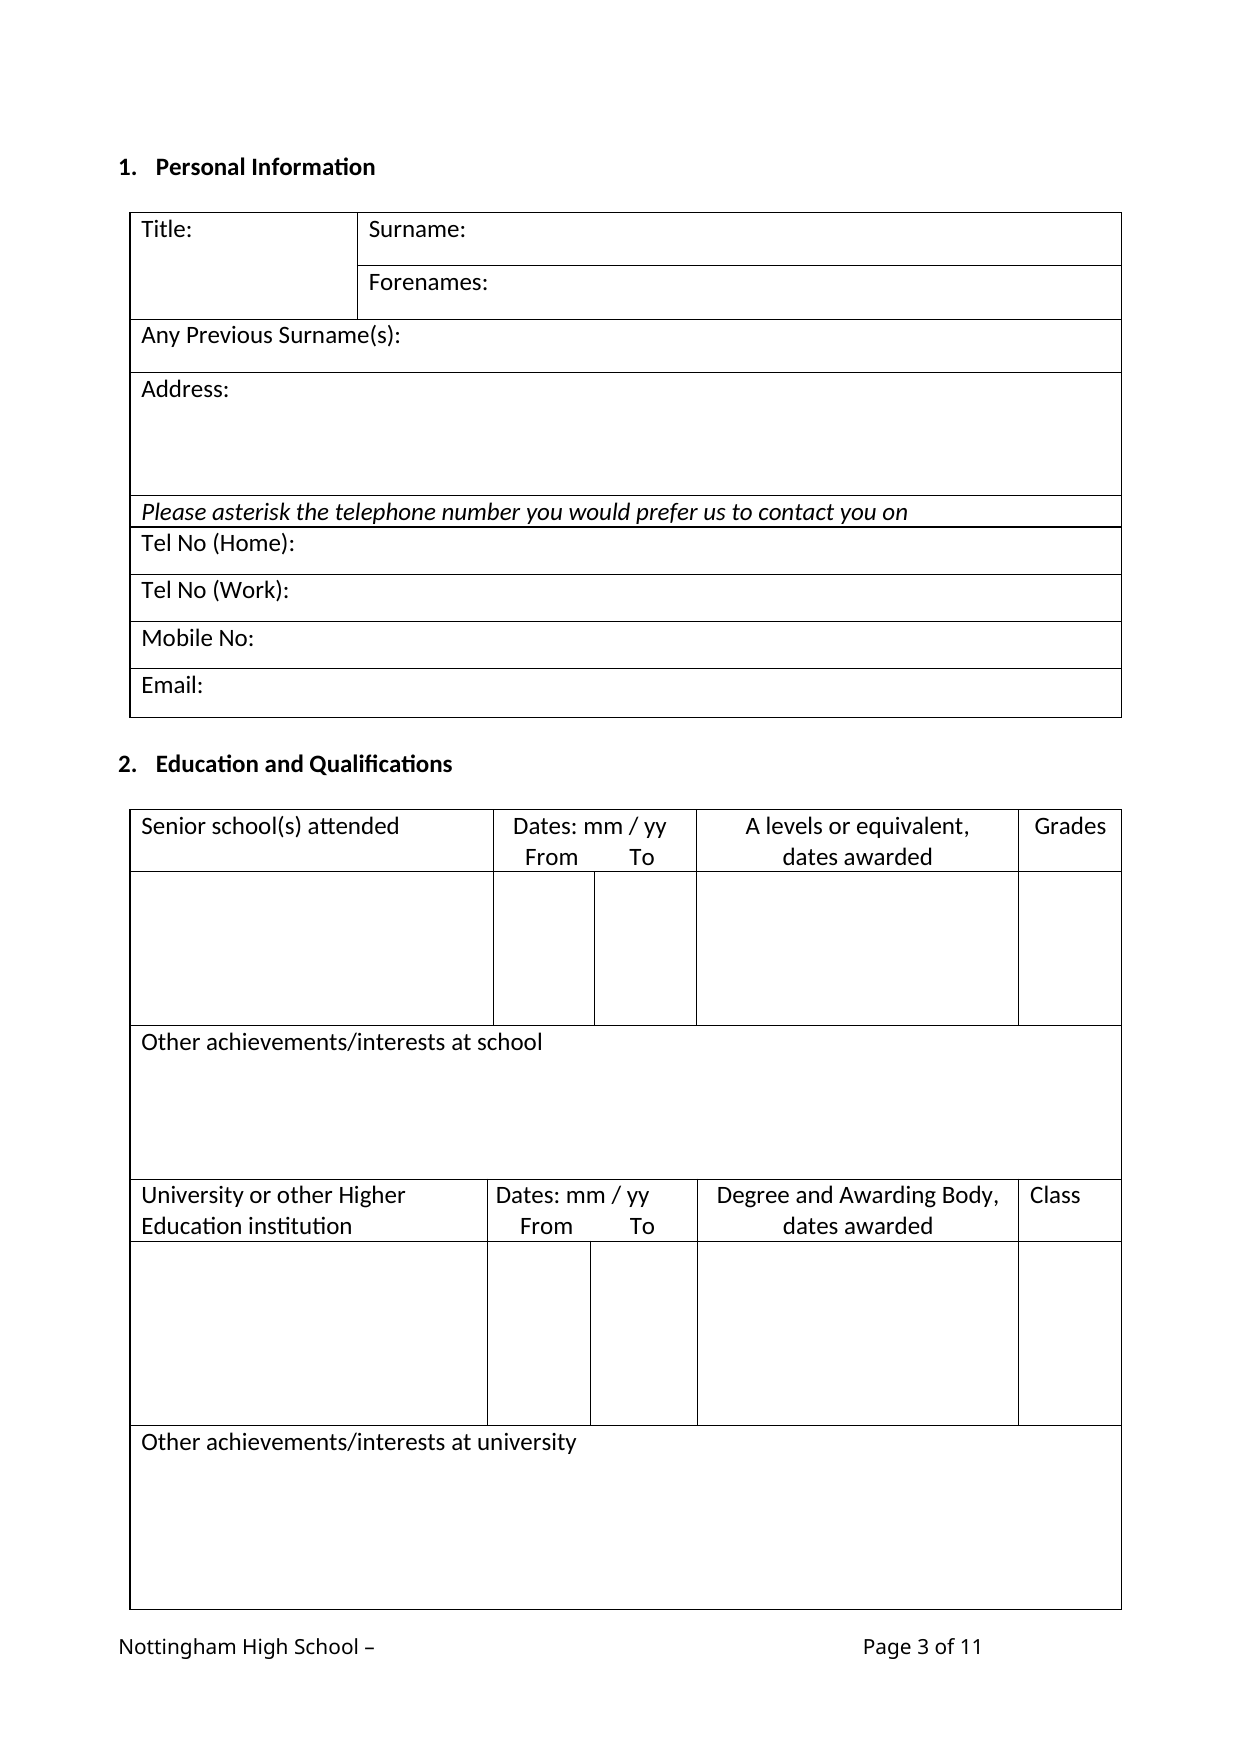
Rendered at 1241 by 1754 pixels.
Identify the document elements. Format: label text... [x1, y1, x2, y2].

table_header A levels or equivalent, dates awarded [697, 810, 1018, 871]
table_cell Class [1019, 1180, 1121, 1241]
table_cell [698, 1242, 1018, 1425]
table_cell Address: [131, 373, 1121, 495]
table_cell Other achievements/interests at school [131, 1026, 1121, 1178]
table_cell Any Previous Surname(s): [131, 320, 1121, 372]
table_cell Email: [131, 669, 679, 717]
table_cell [494, 872, 594, 1025]
table_cell [680, 669, 1121, 717]
table_header Grades [1019, 810, 1121, 871]
table_cell [680, 575, 1121, 621]
table_cell Forenames: [358, 266, 1121, 318]
table_cell [595, 872, 696, 1025]
table_cell Mobile No: [131, 622, 679, 668]
table_cell [591, 1242, 697, 1425]
table_header Title: [131, 213, 357, 318]
table_cell Degree and Awarding Body, dates awarded [698, 1180, 1018, 1241]
table_cell Tel No (Work): [131, 575, 679, 621]
table_cell [1019, 1242, 1121, 1425]
table_header Senior school(s) attended [131, 810, 493, 871]
table_cell University or other Higher Education institution [131, 1180, 487, 1241]
table_cell [131, 1242, 487, 1425]
table_header Dates: mm / yy From To [494, 810, 696, 871]
table_cell [131, 872, 493, 1025]
list Personal Information [118, 151, 1122, 182]
table_cell [697, 872, 1018, 1025]
table_cell [1019, 872, 1121, 1025]
list Education and Qualifications [118, 748, 1122, 779]
table_cell Tel No (Home): [131, 528, 1121, 574]
table_cell Other achievements/interests at university [131, 1426, 1121, 1609]
table_cell Dates: mm / yy From To [488, 1180, 697, 1241]
table_cell [680, 622, 1121, 668]
table_header Surname: [358, 213, 1121, 265]
table_cell Please asterisk the telephone number you would prefer us to contact you on [131, 496, 1121, 526]
table_cell [488, 1242, 590, 1425]
